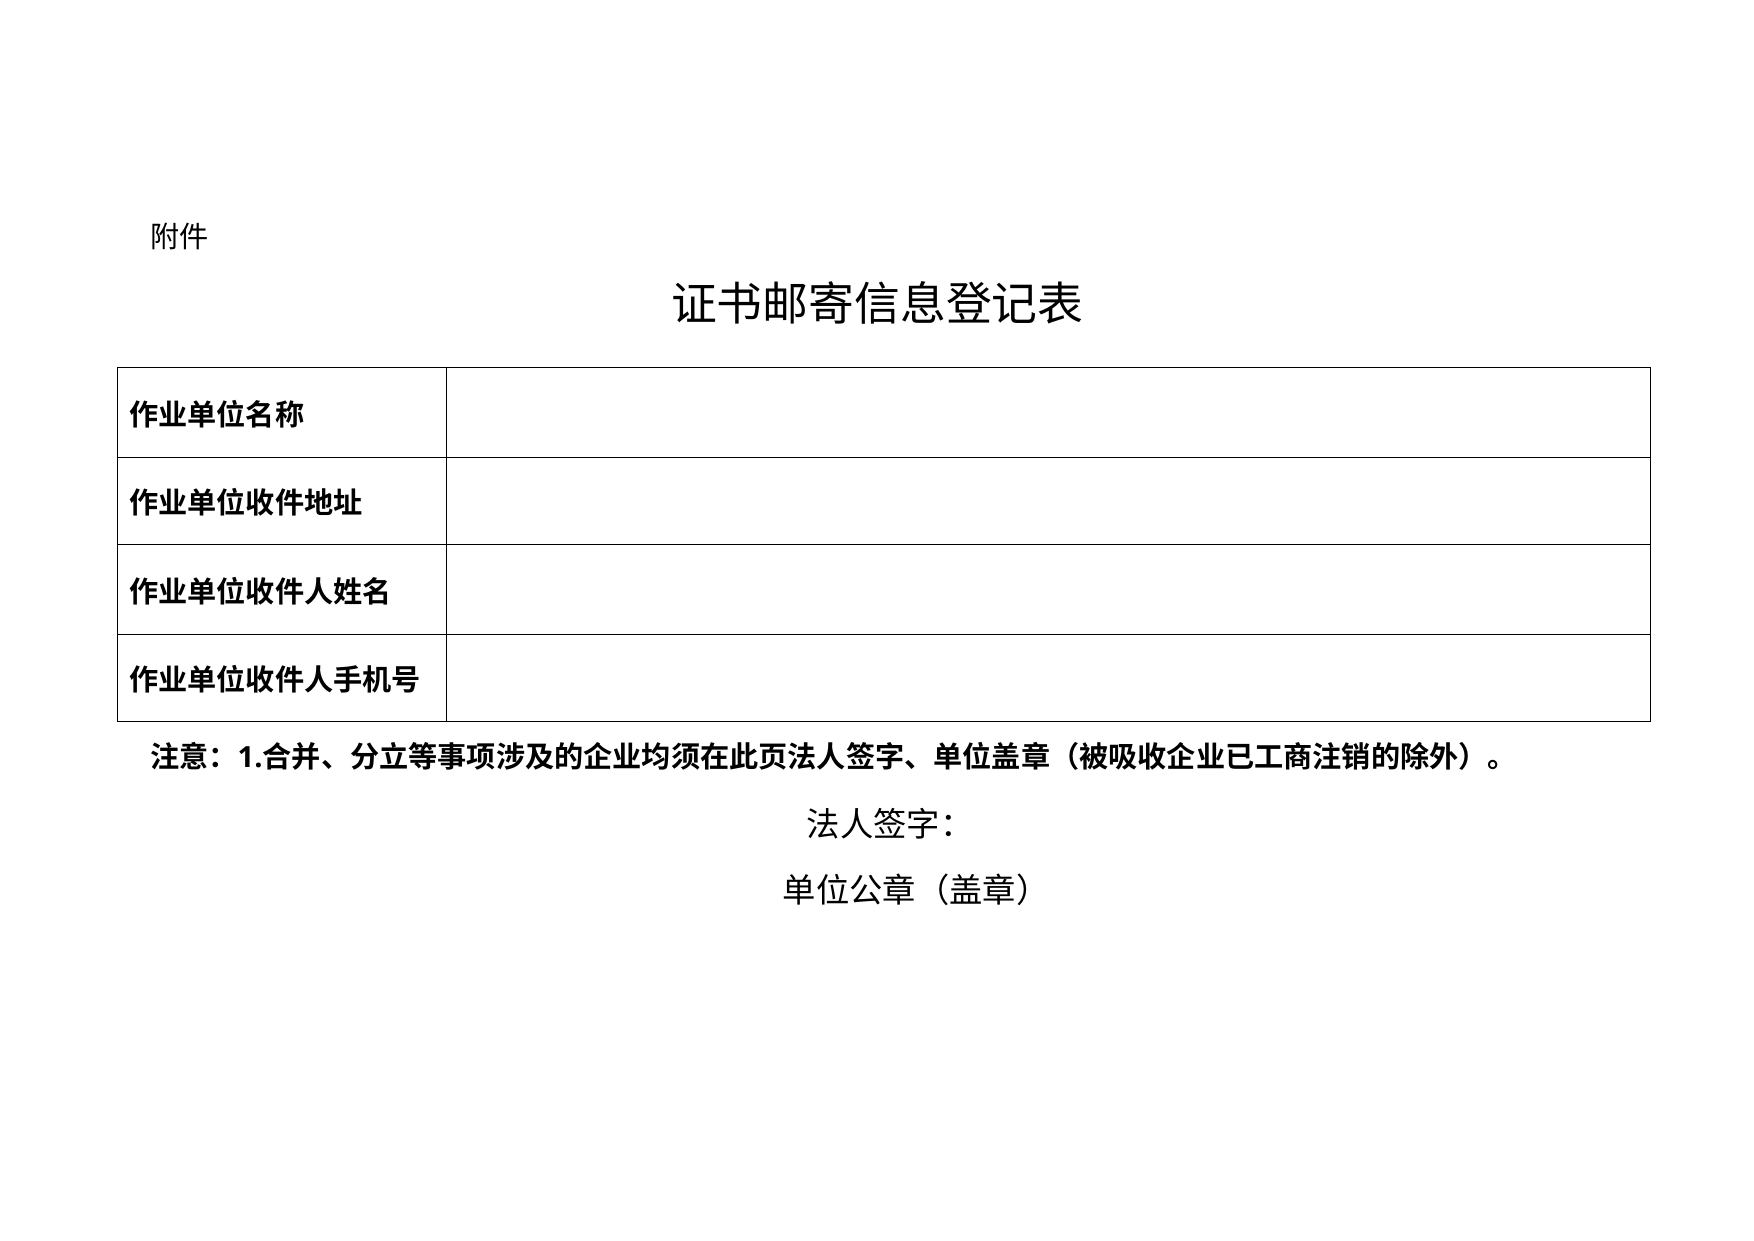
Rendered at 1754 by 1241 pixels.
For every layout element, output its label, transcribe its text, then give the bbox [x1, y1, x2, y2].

table_cell [447, 458, 1650, 544]
table_header 作业单位名称 [118, 368, 446, 457]
text 证书邮寄信息登记表 [150, 267, 1604, 334]
table_cell 作业单位收件人手机号 [118, 635, 446, 721]
text 法人签字： [150, 788, 1604, 855]
table_cell 作业单位收件地址 [118, 458, 446, 544]
table_cell 作业单位收件人姓名 [118, 545, 446, 634]
table_cell [447, 635, 1650, 721]
text 附件 [150, 201, 1604, 267]
table_header [447, 368, 1650, 457]
table_cell [447, 545, 1650, 634]
text 注意：1.合并、分立等事项涉及的企业均须在此页法人签字、单位盖章（被吸收企业已工商注销的除外）。 [150, 722, 1660, 788]
text 单位公章（盖章） [150, 855, 1604, 921]
